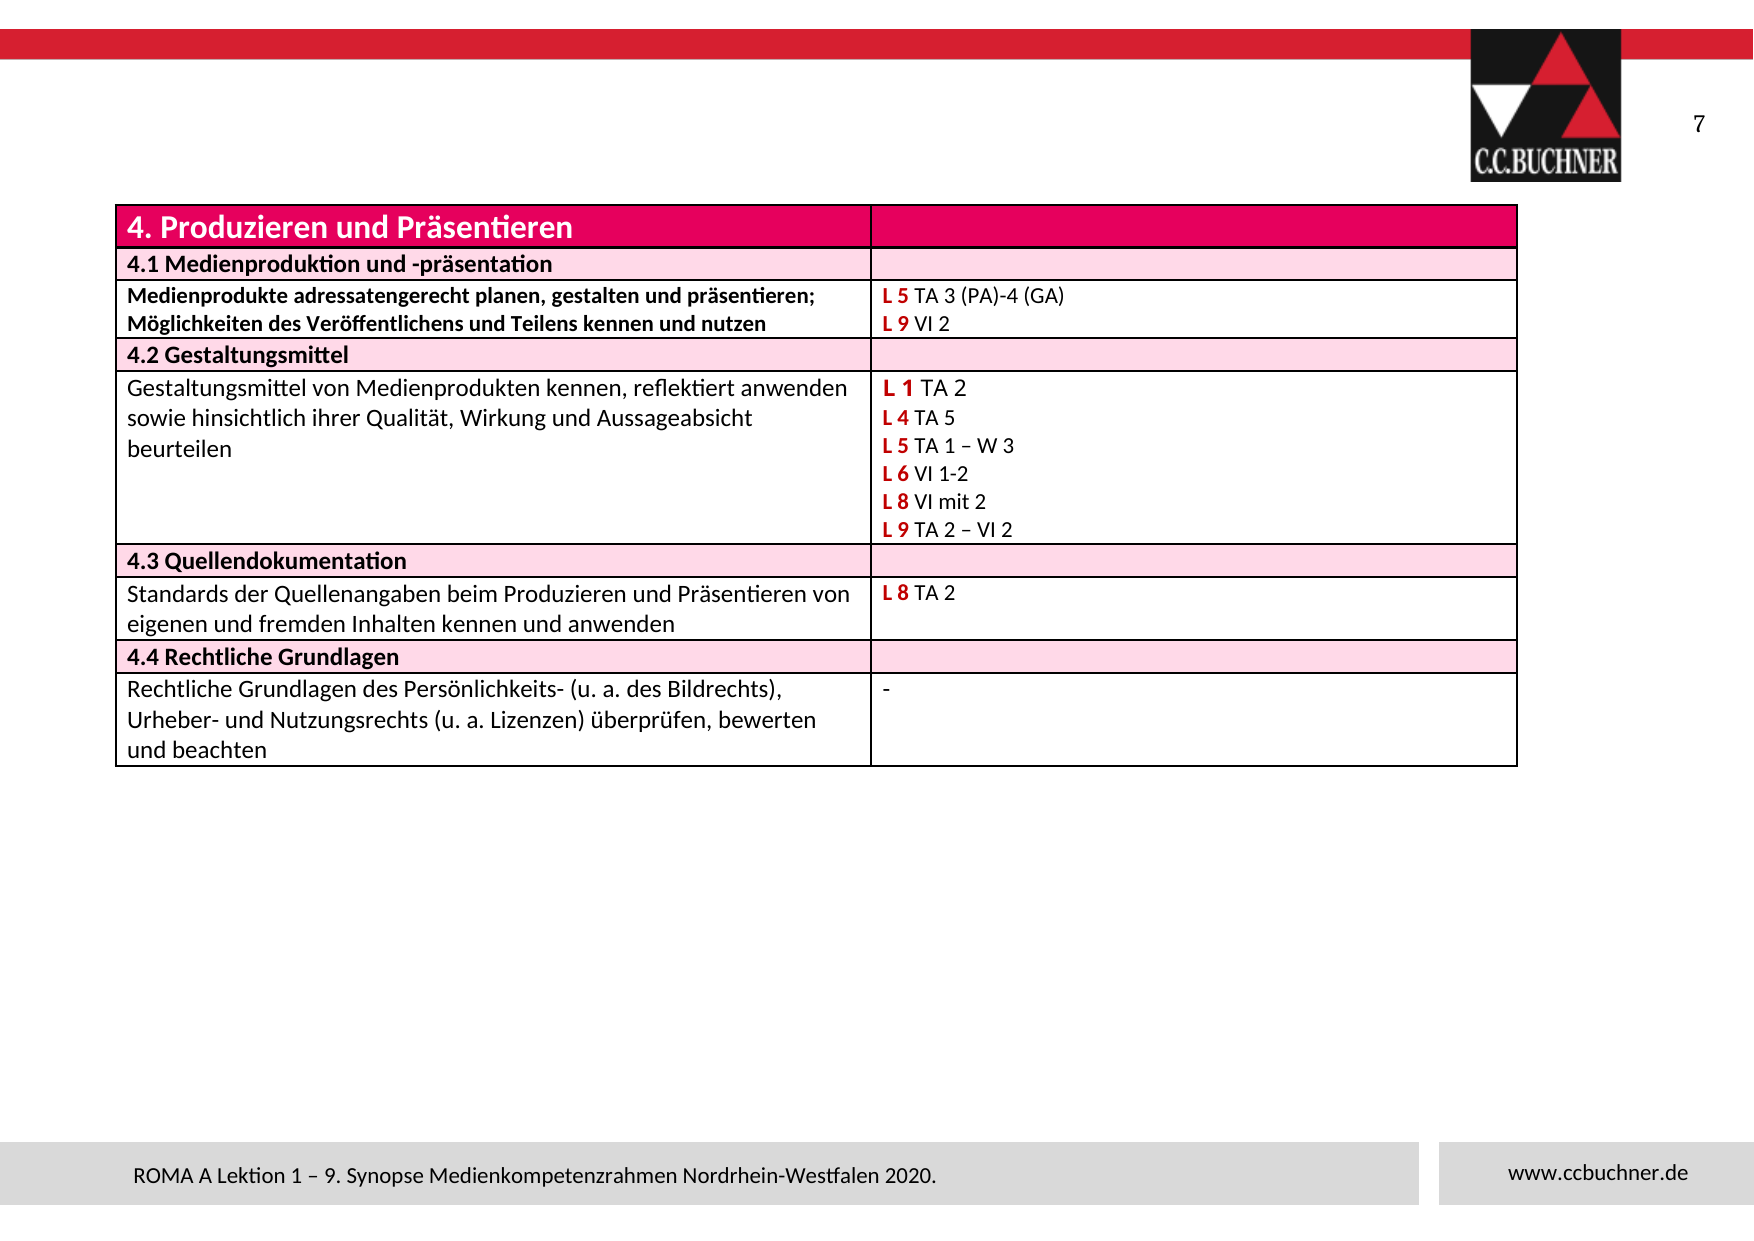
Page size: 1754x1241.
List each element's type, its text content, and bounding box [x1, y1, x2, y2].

table_cell 4.1 Medienproduktion und -präsentation [117, 249, 870, 279]
table_cell L 1 TA 2 L 4 TA 5 L 5 TA 1 – W 3 L 6 VI 1-2 L 8 VI mit 2 L 9 TA 2 – VI 2 [872, 372, 1516, 543]
table_cell Medienprodukte adressatengerecht planen, gestalten und präsentieren; Möglichkeiten des Veröffentlichens und Teilens kennen und nutzen [117, 281, 870, 337]
table_header [872, 206, 1516, 246]
table_cell 4.2 Gestaltungsmittel [117, 339, 870, 370]
table_header 4. Produzieren und Präsentieren [117, 206, 870, 246]
table_cell - [872, 674, 1516, 765]
table_cell [872, 249, 1516, 279]
table_cell 4.3 Quellendokumentation [117, 545, 870, 576]
table_cell [872, 339, 1516, 370]
table_cell [872, 641, 1516, 672]
table_cell 4.4 Rechtliche Grundlagen [117, 641, 870, 672]
table_cell L 8 TA 2 [872, 578, 1516, 639]
table_cell Standards der Quellenangaben beim Produzieren und Präsentieren von eigenen und fremden Inhalten kennen und anwenden [117, 578, 870, 639]
table_cell L 5 TA 3 (PA)-4 (GA) L 9 VI 2 [872, 281, 1516, 337]
table_cell Rechtliche Grundlagen des Persönlichkeits- (u. a. des Bildrechts), Urheber- und Nutzungsrechts (u. a. Lizenzen) überprüfen, bewerten und beachten [117, 674, 870, 765]
table_cell [872, 545, 1516, 576]
table_cell Gestaltungsmittel von Medienprodukten kennen, reflektiert anwenden sowie hinsichtlich ihrer Qualität, Wirkung und Aussageabsicht beurteilen [117, 372, 870, 543]
